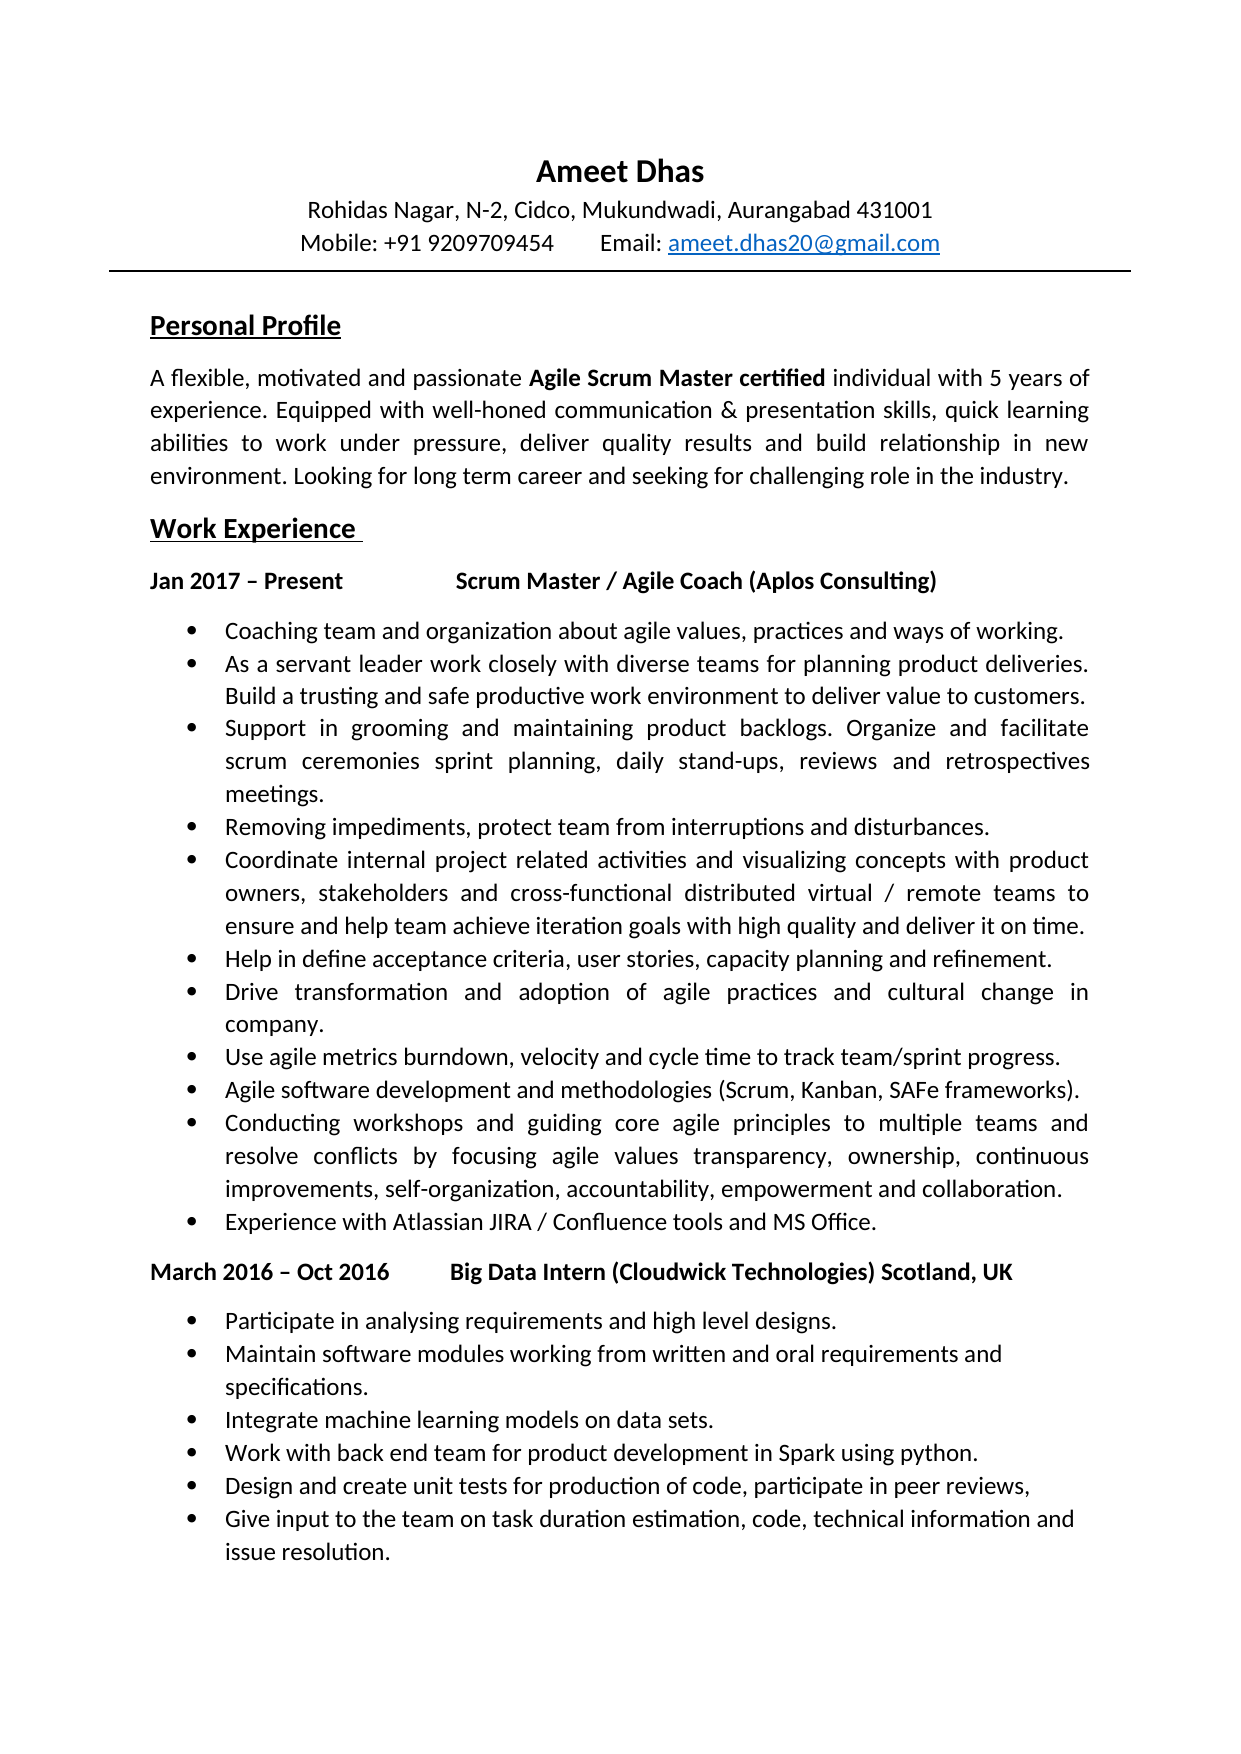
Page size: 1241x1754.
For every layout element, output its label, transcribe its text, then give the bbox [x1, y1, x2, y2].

list Participate in analysing requirements and high level designs. [187, 1305, 1090, 1336]
text Mobile: +91 9209709454 Email: ameet.dhas20@gmail.com [150, 227, 1090, 257]
list Coordinate internal project related activities and visualizing concepts with product owners, stakeholders and cross-functional distributed virtual / remote teams to ensure and help team achieve iteration goals with high quality and deliver it on time. [187, 844, 1090, 940]
text March 2016 – Oct 2016 Big Data Intern (Cloudwick Technologies) Scotland, UK [150, 1256, 1090, 1286]
list Work with back end team for product development in Spark using python. [187, 1437, 1090, 1467]
text Ameet Dhas [150, 150, 1090, 191]
text Jan 2017 – Present Scrum Master / Agile Coach (Aplos Consulting) [150, 565, 1090, 596]
list Maintain software modules working from written and oral requirements and specifications. [187, 1338, 1090, 1402]
list Coaching team and organization about agile values, practices and ways of working. [187, 615, 1090, 645]
list Agile software development and methodologies (Scrum, Kanban, SAFe frameworks). [187, 1074, 1090, 1105]
list Removing impediments, protect team from interruptions and disturbances. [187, 811, 1090, 842]
list Give input to the team on task duration estimation, code, technical information and issue resolution. [187, 1503, 1090, 1566]
text Personal Profile [150, 307, 1090, 342]
list As a servant leader work closely with diverse teams for planning product deliveries. Build a trusting and safe productive work environment to deliver value to customers. [187, 648, 1090, 711]
text Rohidas Nagar, N-2, Cidco, Mukundwadi, Aurangabad 431001 [150, 194, 1090, 224]
list Use agile metrics burndown, velocity and cycle time to track team/sprint progress. [187, 1041, 1090, 1072]
list Experience with Atlassian JIRA / Confluence tools and MS Office. [187, 1206, 1090, 1237]
text Work Experience [150, 510, 1090, 546]
list Design and create unit tests for production of code, participate in peer reviews, [187, 1470, 1090, 1500]
text A flexible, motivated and passionate Agile Scrum Master certified individual with 5 years of experience. Equipped with well-honed communication & presentation skills, quick learning abilities to work under pressure, deliver quality results and build relationship in new environment. Looking for long term career and seeking for challenging role in the industry. [150, 362, 1090, 491]
list Conducting workshops and guiding core agile principles to multiple teams and resolve conflicts by focusing agile values transparency, ownership, continuous improvements, self-organization, accountability, empowerment and collaboration. [187, 1107, 1090, 1204]
list Drive transformation and adoption of agile practices and cultural change in company. [187, 976, 1090, 1039]
list Integrate machine learning models on data sets. [187, 1404, 1090, 1434]
list Help in define acceptance criteria, user stories, capacity planning and refinement. [187, 943, 1090, 973]
list Support in grooming and maintaining product backlogs. Organize and facilitate scrum ceremonies sprint planning, daily stand-ups, reviews and retrospectives meetings. [187, 712, 1090, 809]
